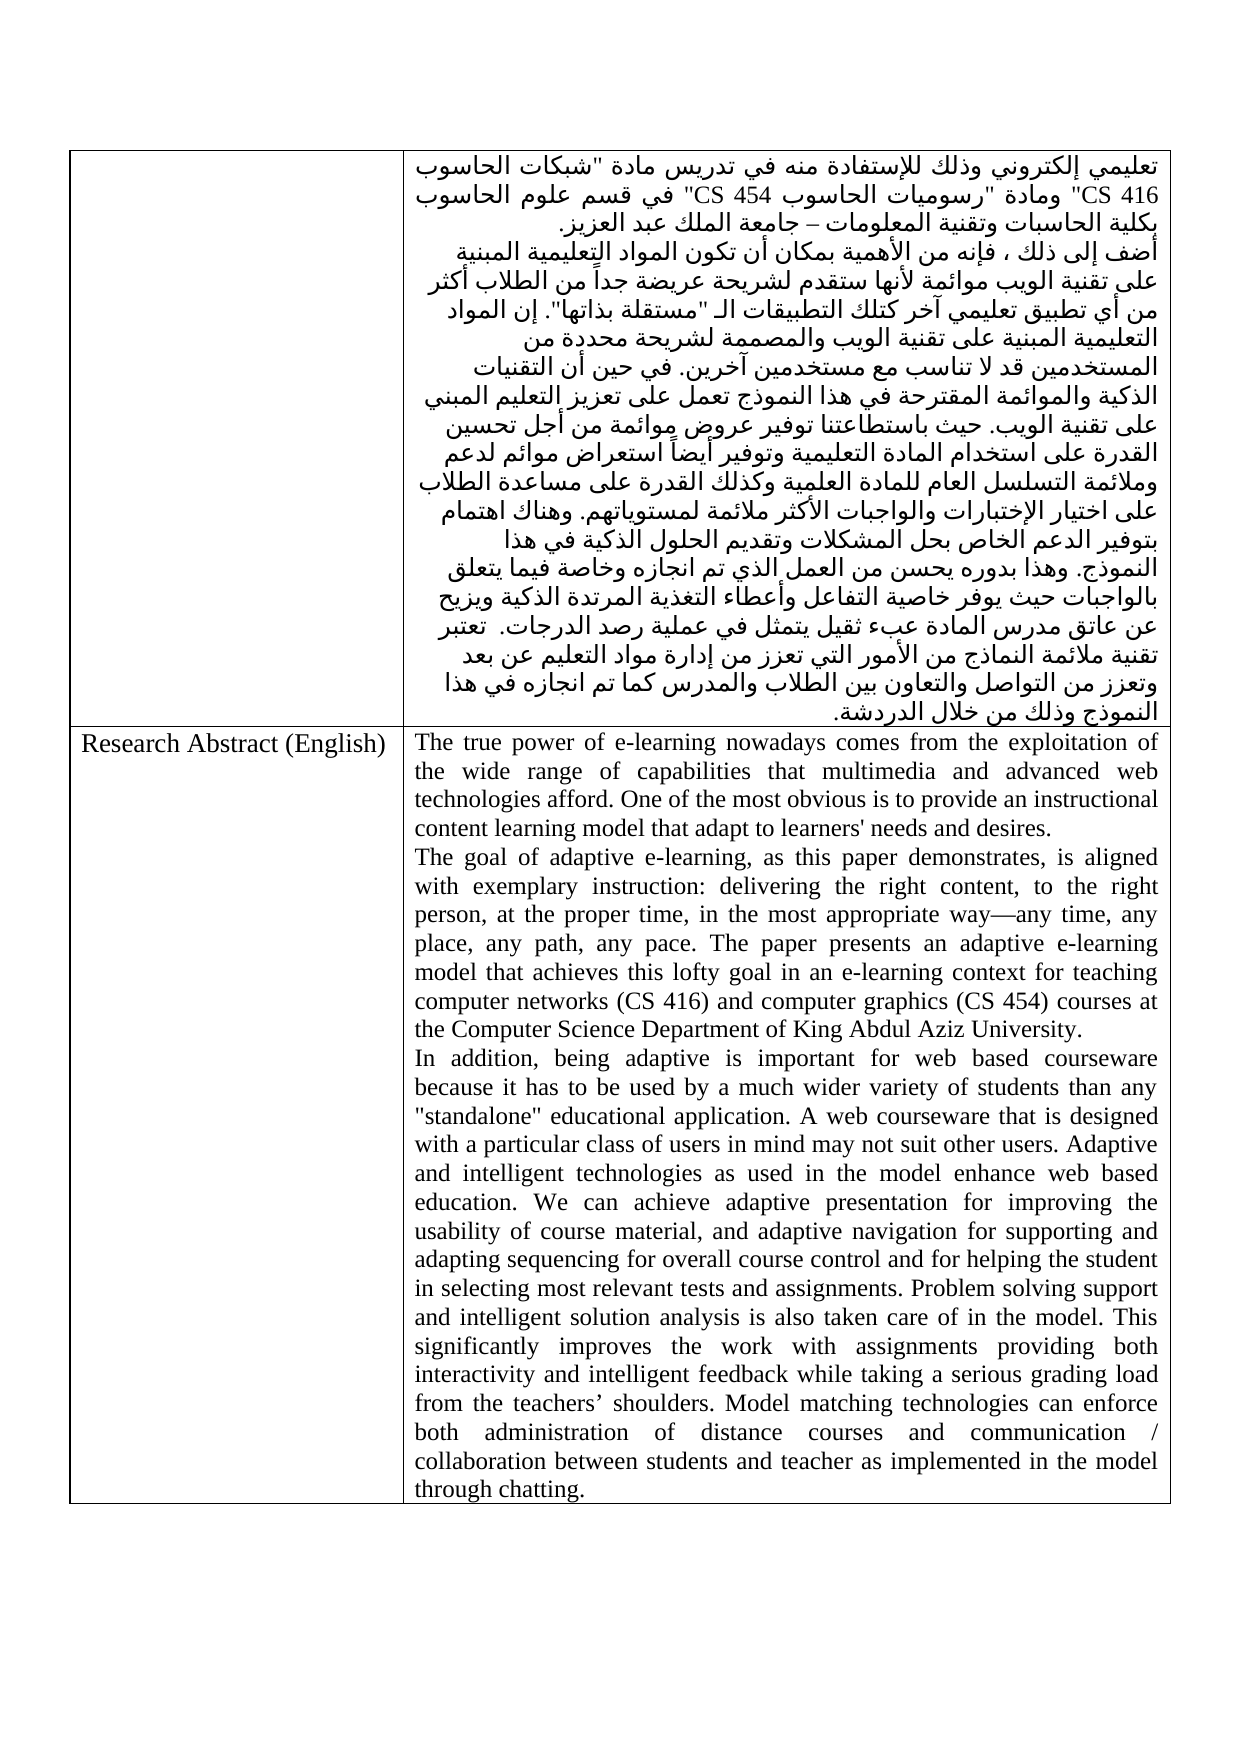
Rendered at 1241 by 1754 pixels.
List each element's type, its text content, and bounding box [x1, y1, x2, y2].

table_cell Research Abstract (English) [71, 727, 403, 1503]
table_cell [404, 151, 1170, 726]
table_cell The true power of e-learning nowadays comes from the exploitation of the wide range of capabilities that multimedia and advanced web technologies afford. One of the most obvious is to provide an instructional content learning model that adapt to learners' needs and desires. The goal of adaptive e-learning, as this paper demonstrates, is aligned with exemplary instruction: delivering the right content, to the right person, at the proper time, in the most appropriate way—any time, any place, any path, any pace. The paper presents an adaptive e-learning model that achieves this lofty goal in an e-learning context for teaching computer networks (CS 416) and computer graphics (CS 454) courses at the Computer Science Department of King Abdul Aziz University. In addition, being adaptive is important for web based courseware because it has to be used by a much wider variety of students than any "standalone" educational application. A web courseware that is designed with a particular class of users in mind may not suit other users. Adaptive and intelligent technologies as used in the model enhance web based education. We can achieve adaptive presentation for improving the usability of course material, and adaptive navigation for supporting and adapting sequencing for overall course control and for helping the student in selecting most relevant tests and assignments. Problem solving support and intelligent solution analysis is also taken care of in the model. This significantly improves the work with assignments providing both interactivity and intelligent feedback while taking a serious grading load from the teachers’ shoulders. Model matching technologies can enforce both administration of distance courses and communication / collaboration between students and teacher as implemented in the model through chatting. [404, 727, 1170, 1503]
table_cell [71, 151, 403, 726]
